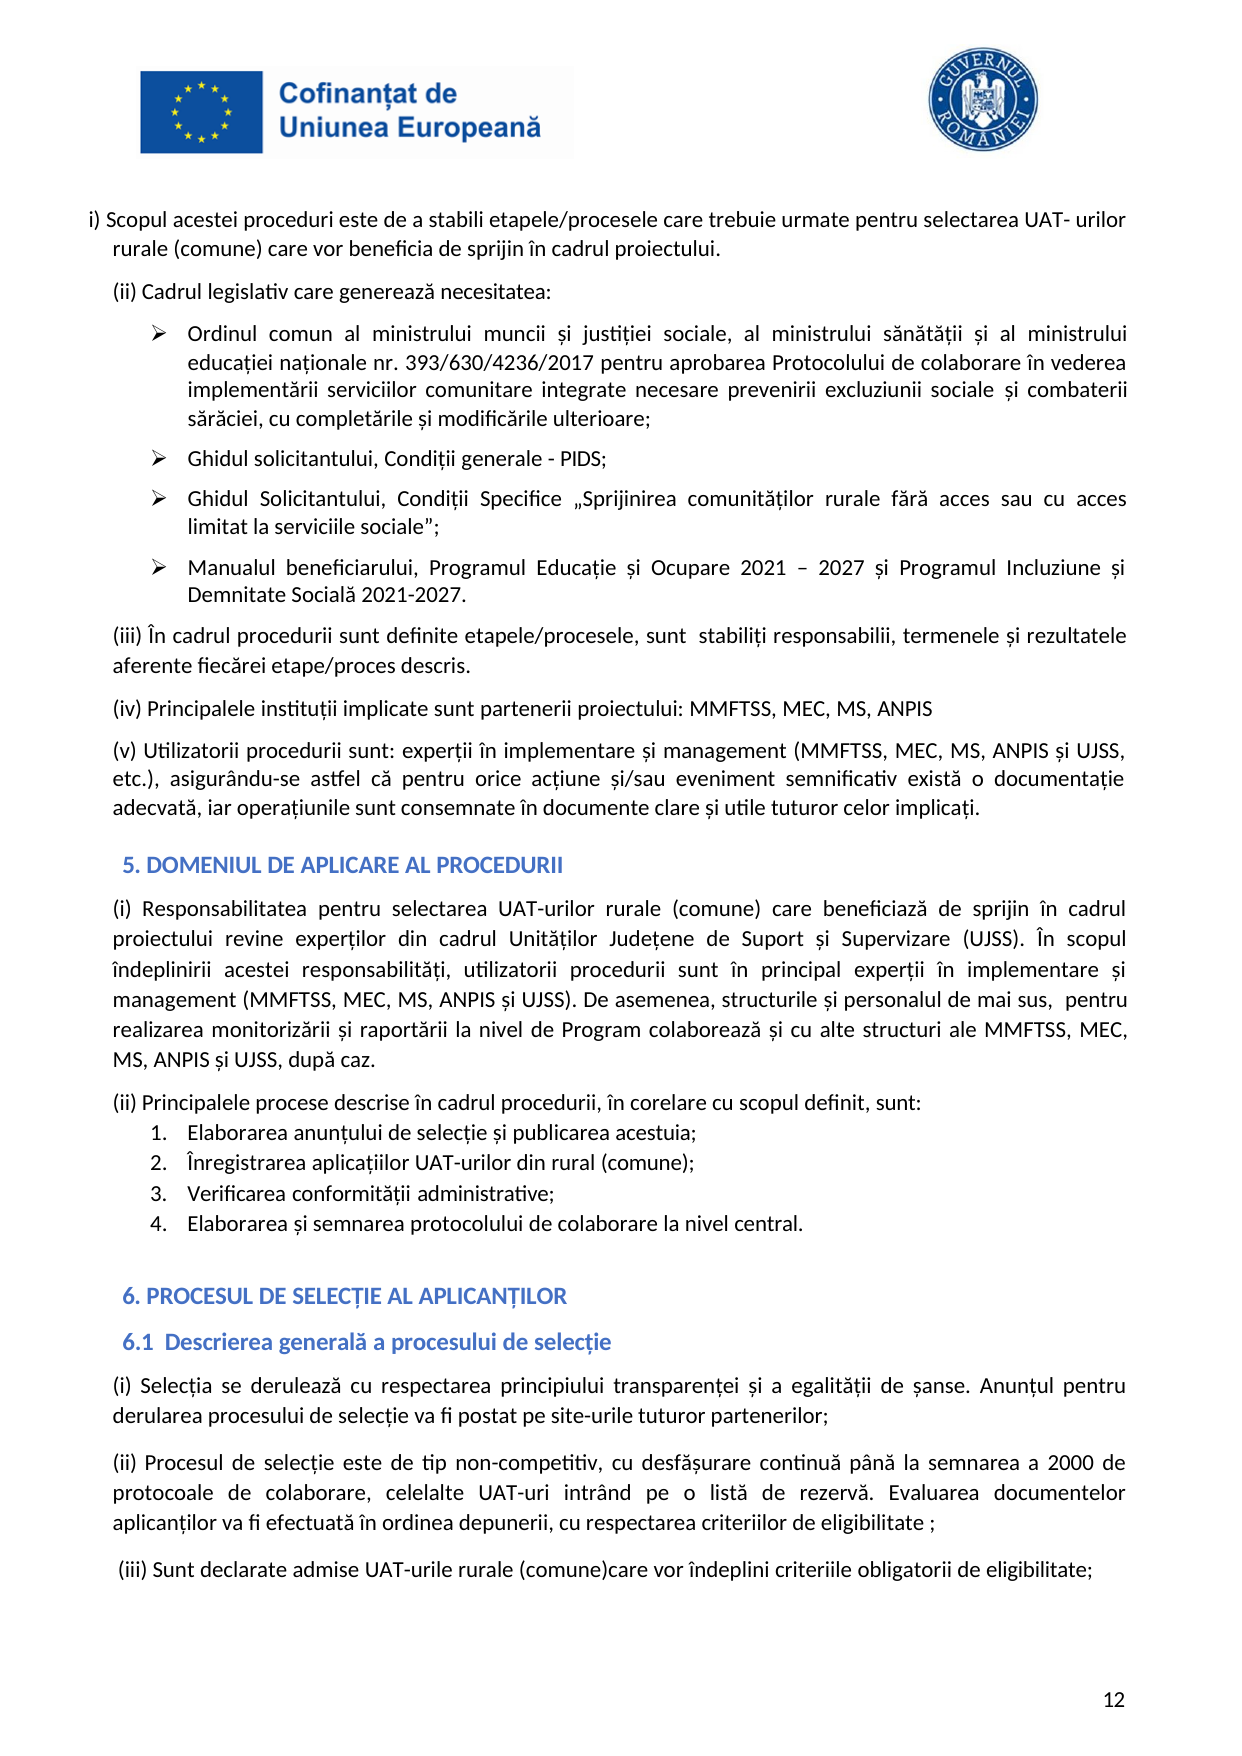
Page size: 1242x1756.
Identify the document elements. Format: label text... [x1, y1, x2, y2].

picture [920, 44, 1044, 159]
list Înregistrarea aplicațiilor UAT-urilor din rural (comune); [150, 1148, 1212, 1176]
list Selecția se derulează cu respectarea principiului transparenței și a egalității de șanse. Anunțul pentru derularea procesului de selecție va fi postat pe site-urile tuturor partenerilor; [112, 1371, 1128, 1429]
picture [135, 66, 574, 159]
list Procesul de selecție este de tip non-competitiv, cu desfășurare continuă până la semnarea a 2000 de protocoale de colaborare, celelalte UAT-uri intrând pe o listă de rezervă. Evaluarea documentelor aplicanților va fi efectuată în ordinea depunerii, cu respectarea criteriilor de eligibilitate ; [112, 1448, 1127, 1536]
list În cadrul procedurii sunt definite etapele/procesele, sunt stabiliți responsabilii, termenele și rezultatele aferente fiecărei etape/proces descris. [112, 621, 1127, 679]
list Ghidul solicitantului, Condiții generale - PIDS; [150, 444, 1212, 472]
subtitle DOMENIUL DE APLICARE AL PROCEDURII [122, 849, 1212, 879]
list Cadrul legislativ care generează necesitatea: [112, 277, 1212, 305]
list Elaborarea anunțului de selecție și publicarea acestuia; [150, 1118, 1212, 1146]
text i) Scopul acestei proceduri este de a stabili etapele/procesele care trebuie urmate pentru selectarea UAT- urilor rurale (comune) care vor beneficia de sprijin în cadrul proiectului. [88, 205, 1128, 262]
subtitle Descrierea generală a procesului de selecție [122, 1326, 1212, 1356]
list Manualul beneficiarului, Programul Educație și Ocupare 2021 – 2027 și Programul Incluziune și Demnitate Socială 2021-2027. [150, 553, 1128, 609]
list Ghidul Solicitantului, Condiții Specifice „Sprijinirea comunităților rurale fără acces sau cu acces limitat la serviciile sociale”; [150, 485, 1127, 540]
list Elaborarea și semnarea protocolului de colaborare la nivel central. [150, 1209, 1212, 1237]
list Utilizatorii procedurii sunt: experții în implementare și management (MMFTSS, MEC, MS, ANPIS și UJSS, etc.), asigurându-se astfel că pentru orice acțiune și/sau eveniment semnificativ există o documentație adecvată, iar operațiunile sunt consemnate în documente clare și utile tuturor celor implicați. [112, 737, 1127, 821]
list Principalele procese descrise în cadrul procedurii, în corelare cu scopul definit, sunt: [112, 1088, 1212, 1116]
subtitle PROCESUL DE SELECȚIE AL APLICANȚILOR [122, 1280, 1212, 1311]
list Sunt declarate admise UAT-urile rurale (comune)care vor îndeplini criteriile obligatorii de eligibilitate; [118, 1555, 1212, 1583]
list Ordinul comun al ministrului muncii și justiției sociale, al ministrului sănătății și al ministrului educației naționale nr. 393/630/4236/2017 pentru aprobarea Protocolului de colaborare în vederea implementării serviciilor comunitare integrate necesare prevenirii excluziunii sociale şi combaterii sărăciei, cu completările și modificările ulterioare; [150, 319, 1128, 432]
list Principalele instituții implicate sunt partenerii proiectului: MMFTSS, MEC, MS, ANPIS [112, 694, 1212, 722]
list Responsabilitatea pentru selectarea UAT-urilor rurale (comune) care beneficiază de sprijin în cadrul proiectului revine experților din cadrul Unităților Județene de Suport și Supervizare (UJSS). În scopul îndeplinirii acestei responsabilități, utilizatorii procedurii sunt în principal experții în implementare și management (MMFTSS, MEC, MS, ANPIS și UJSS). De asemenea, structurile și personalul de mai sus, pentru realizarea monitorizării și raportării la nivel de Program colaborează și cu alte structuri ale MMFTSS, MEC, MS, ANPIS și UJSS, după caz. [112, 894, 1128, 1073]
list Verificarea conformității administrative; [150, 1179, 1212, 1207]
